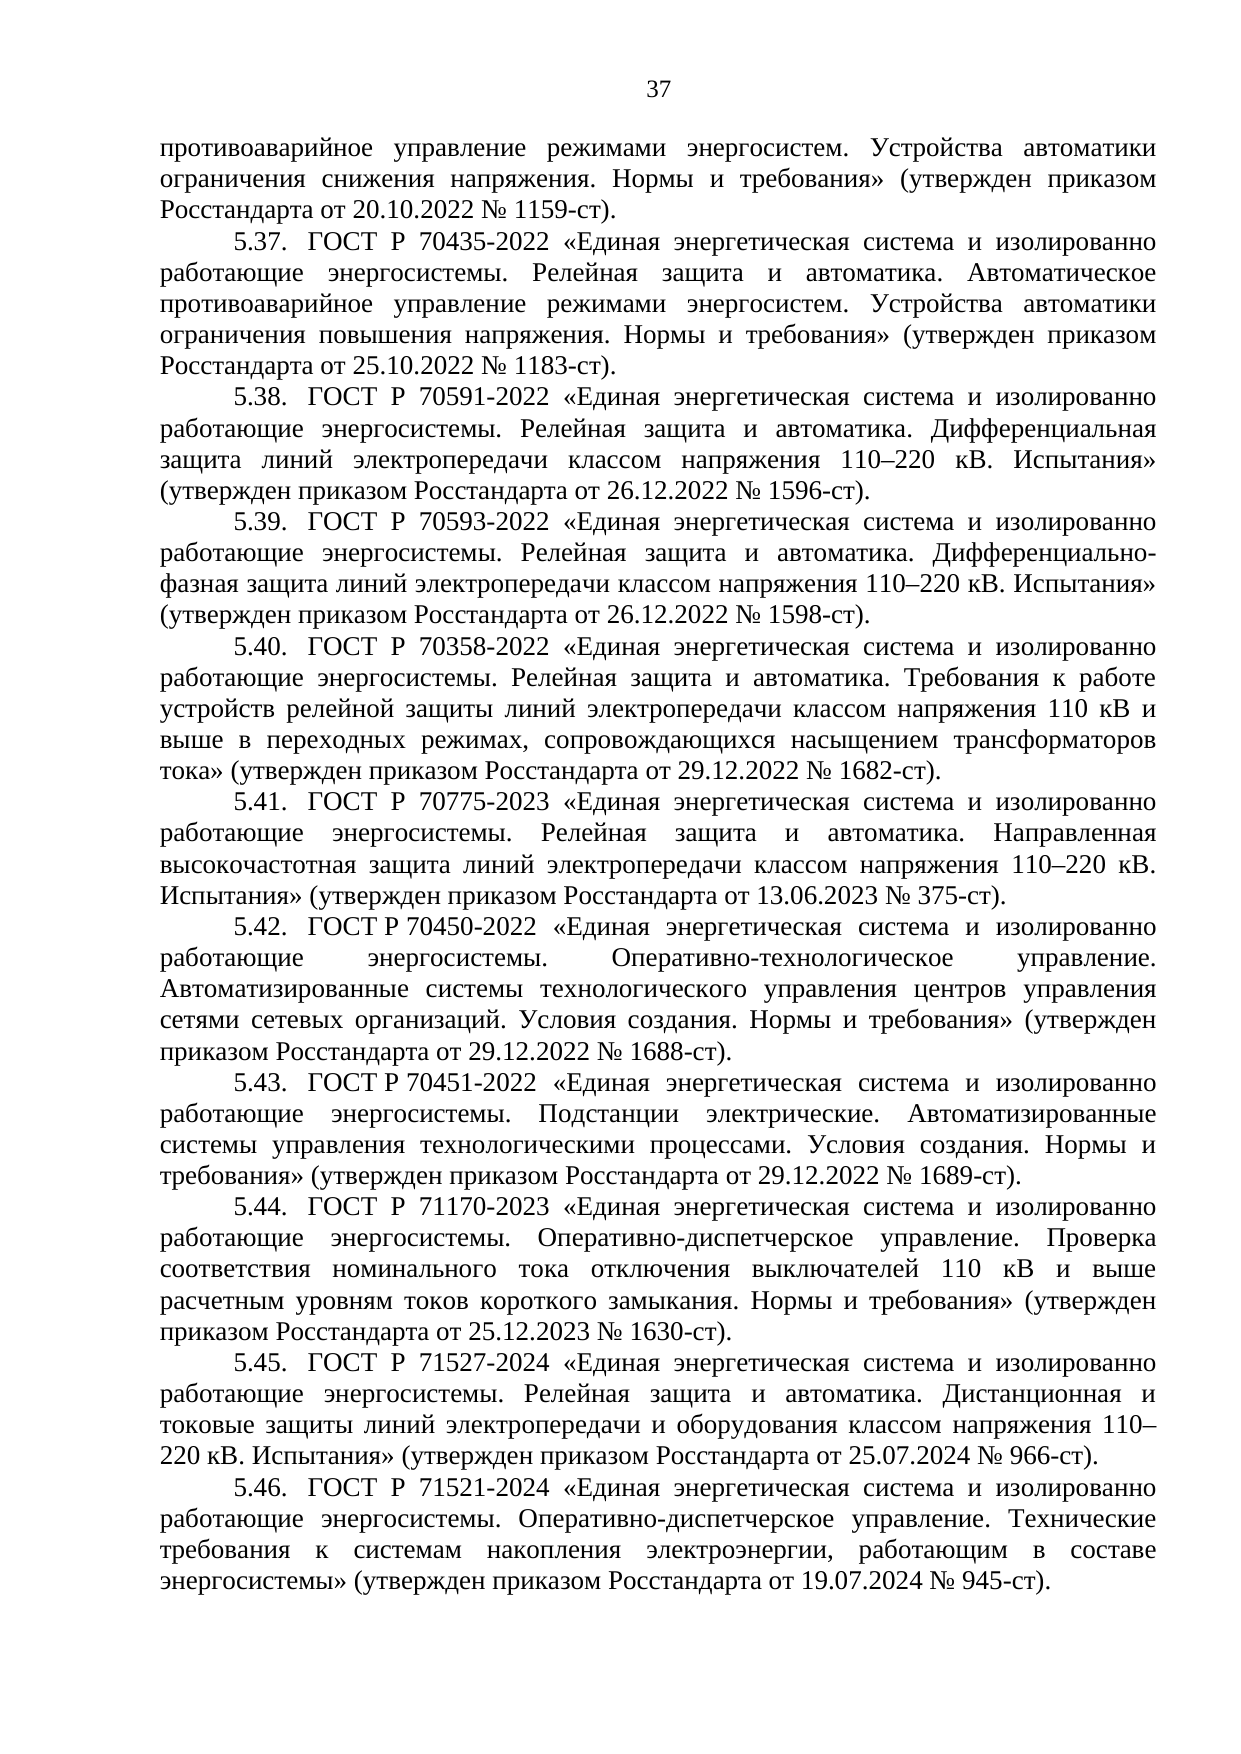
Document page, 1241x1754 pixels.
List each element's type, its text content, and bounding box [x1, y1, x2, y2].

list ГОСТ Р 70775-2023 «Единая энергетическая система и изолированно работающие энергосистемы. Релейная защита и автоматика. Направленная высокочастотная защита линий электропередачи классом напряжения 110–220 кВ. Испытания» (утвержден приказом Росстандарта от 13.06.2023 № 375-ст). [159, 785, 1157, 910]
list ГОСТ Р 70450-2022 «Единая энергетическая система и изолированно работающие энергосистемы. Оперативно-технологическое управление. Автоматизированные системы технологического управления центров управления сетями сетевых организаций. Условия создания. Нормы и требования» (утвержден приказом Росстандарта от 29.12.2022 № 1688-ст). [159, 910, 1157, 1066]
list ГОСТ Р 70358-2022 «Единая энергетическая система и изолированно работающие энергосистемы. Релейная защита и автоматика. Требования к работе устройств релейной защиты линий электропередачи классом напряжения 110 кВ и выше в переходных режимах, сопровождающихся насыщением трансформаторов тока» (утвержден приказом Росстандарта от 29.12.2022 № 1682-ст). [159, 630, 1157, 785]
list ГОСТ Р 71170-2023 «Единая энергетическая система и изолированно работающие энергосистемы. Оперативно-диспетчерское управление. Проверка соответствия номинального тока отключения выключателей 110 кВ и выше расчетным уровням токов короткого замыкания. Нормы и требования» (утвержден приказом Росстандарта от 25.12.2023 № 1630-ст). [159, 1190, 1157, 1346]
list ГОСТ Р 70451-2022 «Единая энергетическая система и изолированно работающие энергосистемы. Подстанции электрические. Автоматизированные системы управления технологическими процессами. Условия создания. Нормы и требования» (утвержден приказом Росстандарта от 29.12.2022 № 1689-ст). [159, 1066, 1157, 1190]
list ГОСТ Р 71527-2024 «Единая энергетическая система и изолированно работающие энергосистемы. Релейная защита и автоматика. Дистанционная и токовые защиты линий электропередачи и оборудования классом напряжения 110–220 кВ. Испытания» (утвержден приказом Росстандарта от 25.07.2024 № 966-ст). [159, 1346, 1157, 1471]
list ГОСТ Р 70591-2022 «Единая энергетическая система и изолированно работающие энергосистемы. Релейная защита и автоматика. Дифференциальная защита линий электропередачи классом напряжения 110–220 кВ. Испытания» (утвержден приказом Росстандарта от 26.12.2022 № 1596-ст). [159, 381, 1157, 505]
list ГОСТ Р 71521-2024 «Единая энергетическая система и изолированно работающие энергосистемы. Оперативно-диспетчерское управление. Технические требования к системам накопления электроэнергии, работающим в составе энергосистемы» (утвержден приказом Росстандарта от 19.07.2024 № 945-ст). [159, 1471, 1157, 1595]
list ГОСТ Р 70435-2022 «Единая энергетическая система и изолированно работающие энергосистемы. Релейная защита и автоматика. Автоматическое противоаварийное управление режимами энергосистем. Устройства автоматики ограничения повышения напряжения. Нормы и требования» (утвержден приказом Росстандарта от 25.10.2022 № 1183-ст). [159, 225, 1157, 381]
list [159, 131, 1157, 225]
list ГОСТ Р 70593-2022 «Единая энергетическая система и изолированно работающие энергосистемы. Релейная защита и автоматика. Дифференциально-фазная защита линий электропередачи классом напряжения 110–220 кВ. Испытания» (утвержден приказом Росстандарта от 26.12.2022 № 1598-ст). [159, 505, 1157, 630]
